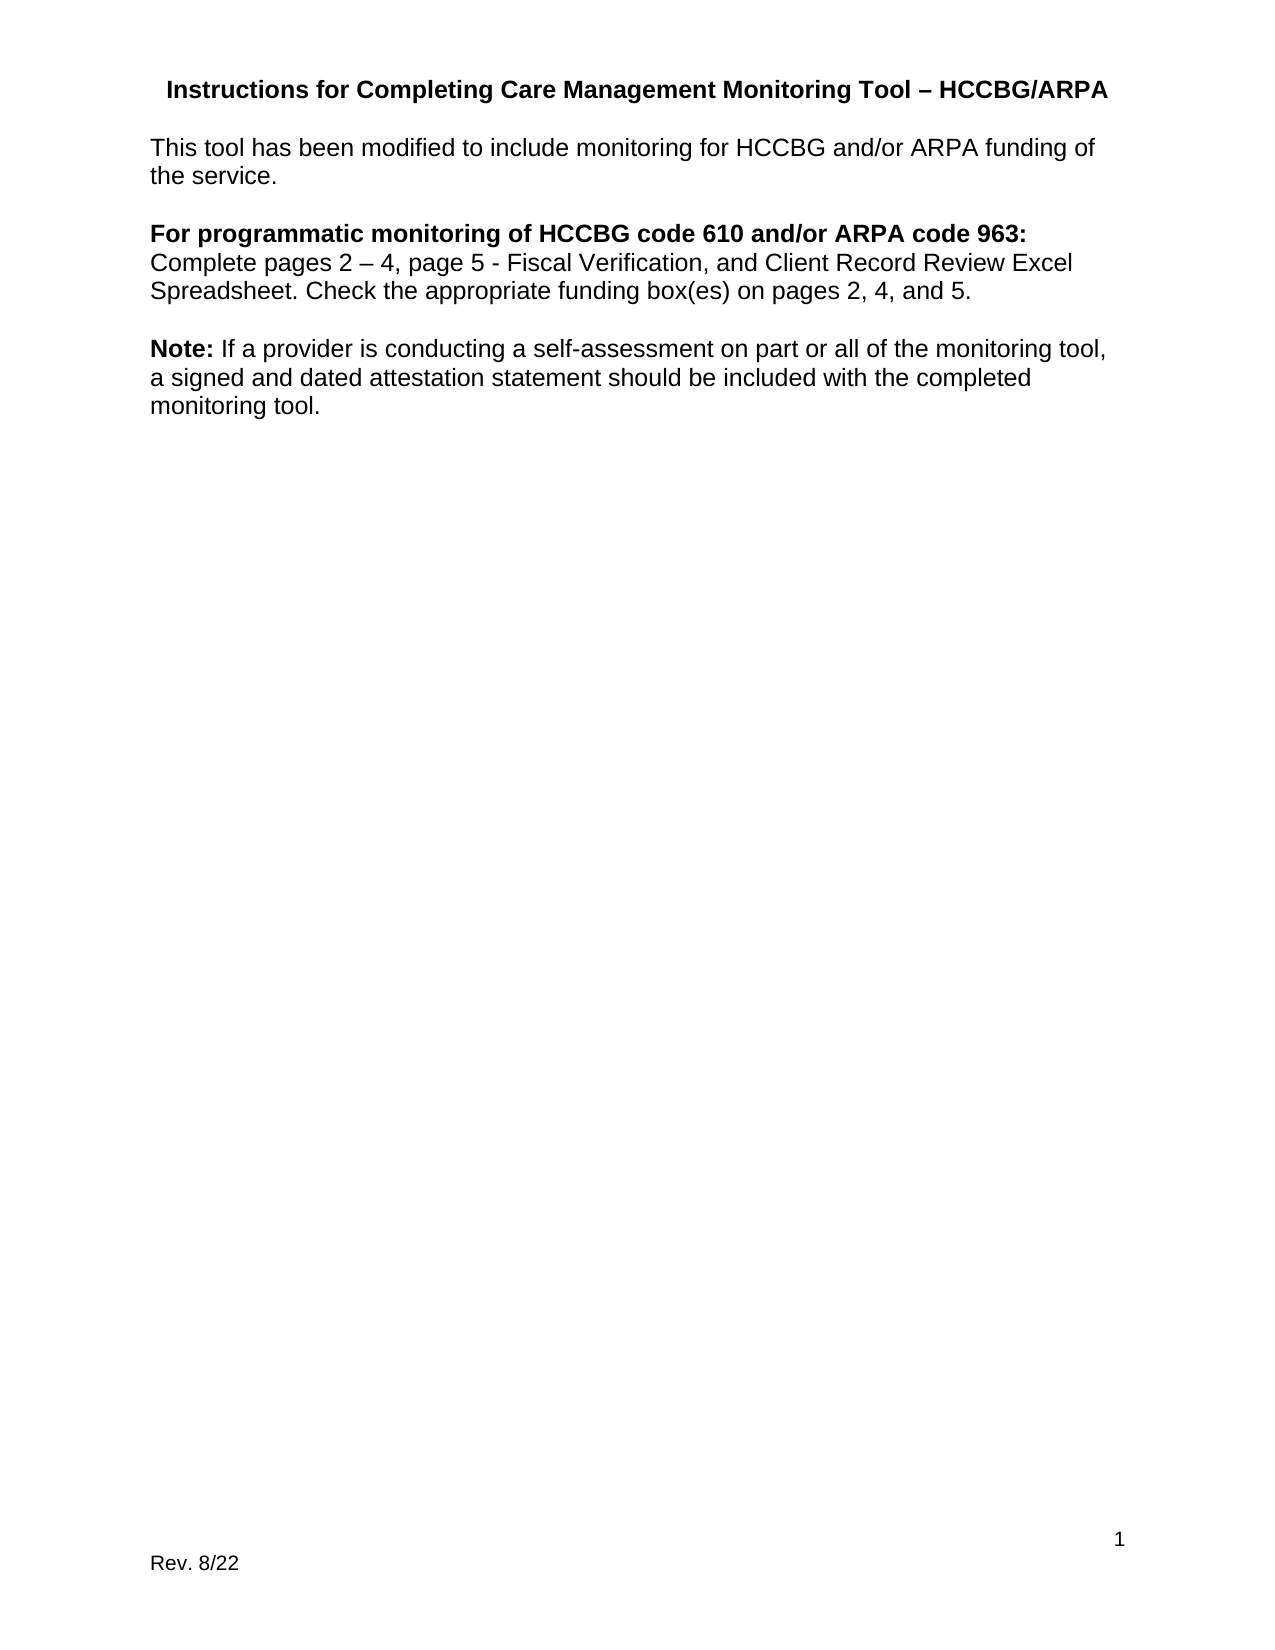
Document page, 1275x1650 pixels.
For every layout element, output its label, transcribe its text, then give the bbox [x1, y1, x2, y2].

text Instructions for Completing Care Management Monitoring Tool – HCCBG/ARPA [150, 75, 1125, 104]
text For programmatic monitoring of HCCBG code 610 and/or ARPA code 963: [150, 219, 1125, 247]
text This tool has been modified to include monitoring for HCCBG and/or ARPA funding of the service. [150, 132, 1125, 190]
text Complete pages 2 – 4, page 5 - Fiscal Verification, and Client Record Review Excel Spreadsheet. Check the appropriate funding box(es) on pages 2, 4, and 5. [150, 247, 1125, 305]
text Note: If a provider is conducting a self-assessment on part or all of the monitoring tool, a signed and dated attestation statement should be included with the completed monitoring tool. [150, 334, 1125, 420]
